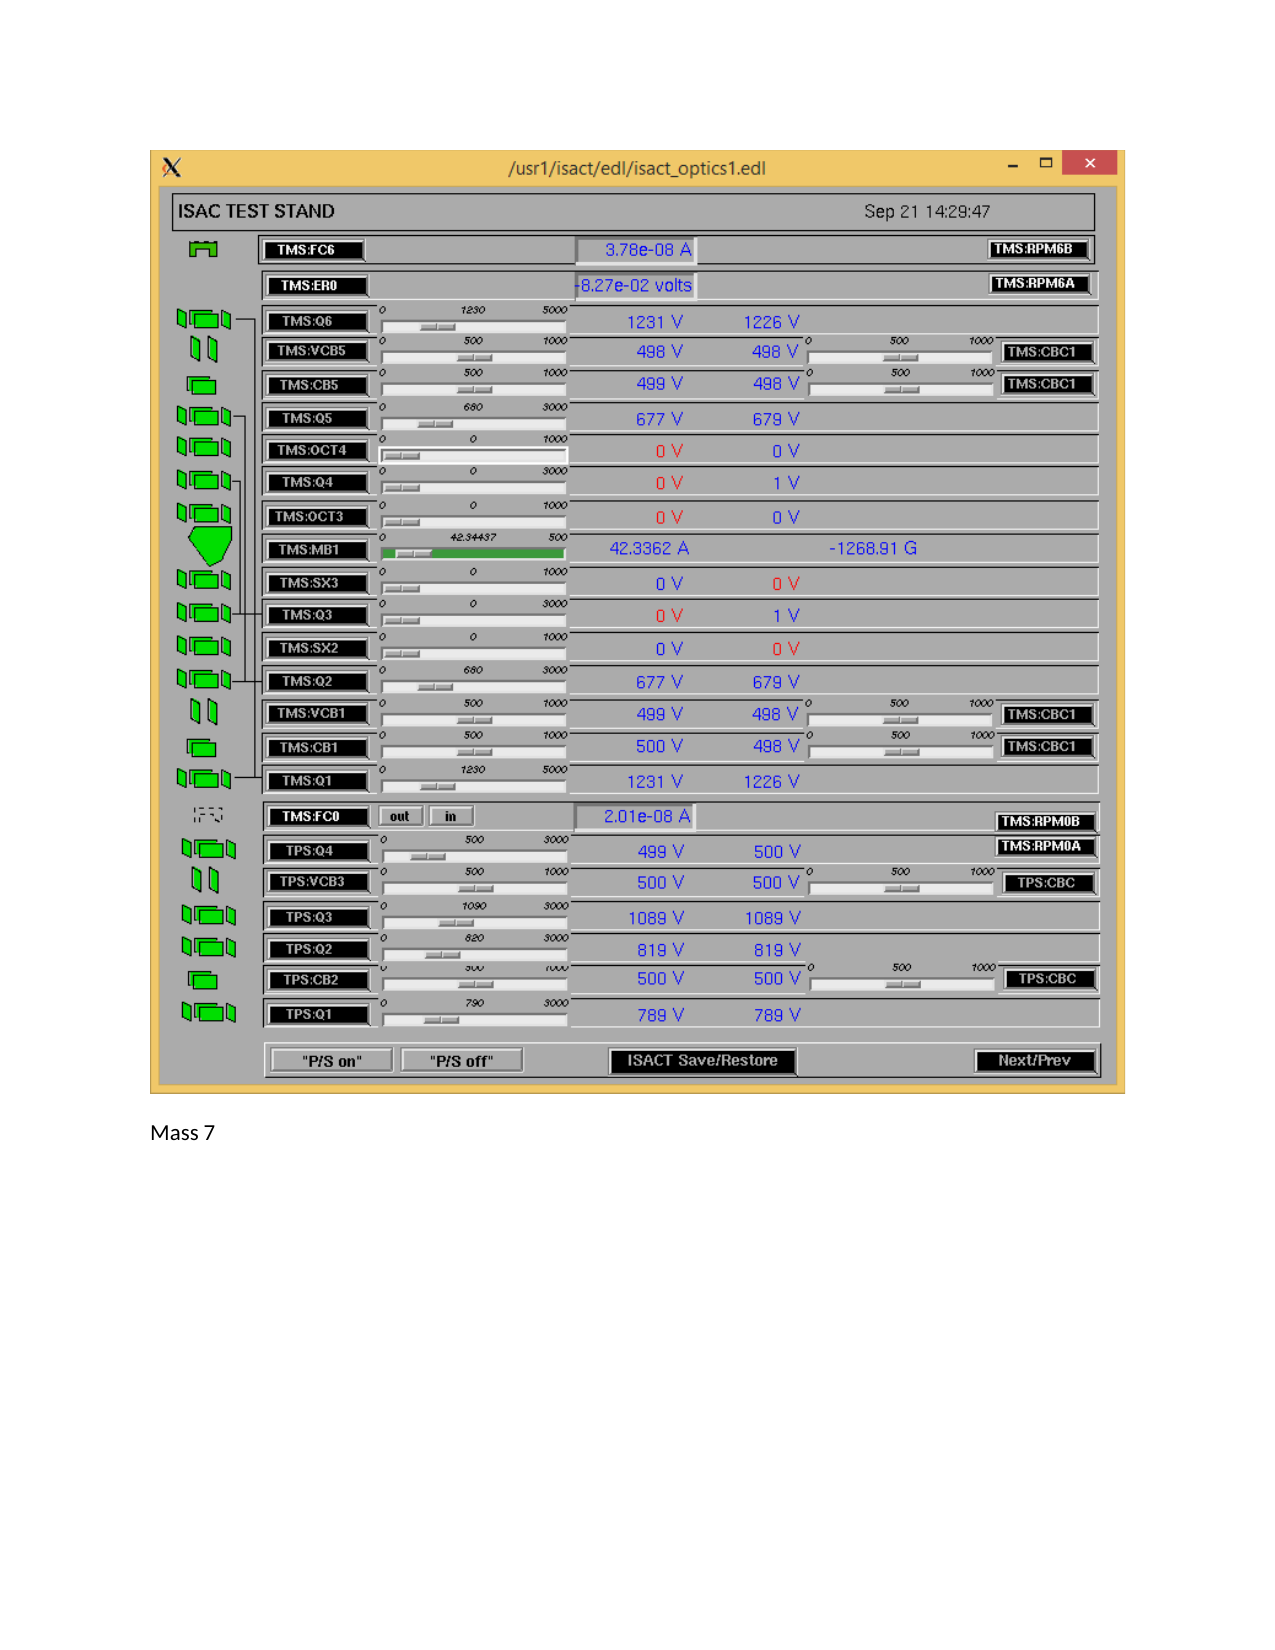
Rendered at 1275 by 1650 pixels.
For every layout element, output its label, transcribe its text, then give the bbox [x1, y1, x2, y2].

text Mass 7 [150, 1118, 1125, 1146]
picture [150, 150, 1125, 1094]
